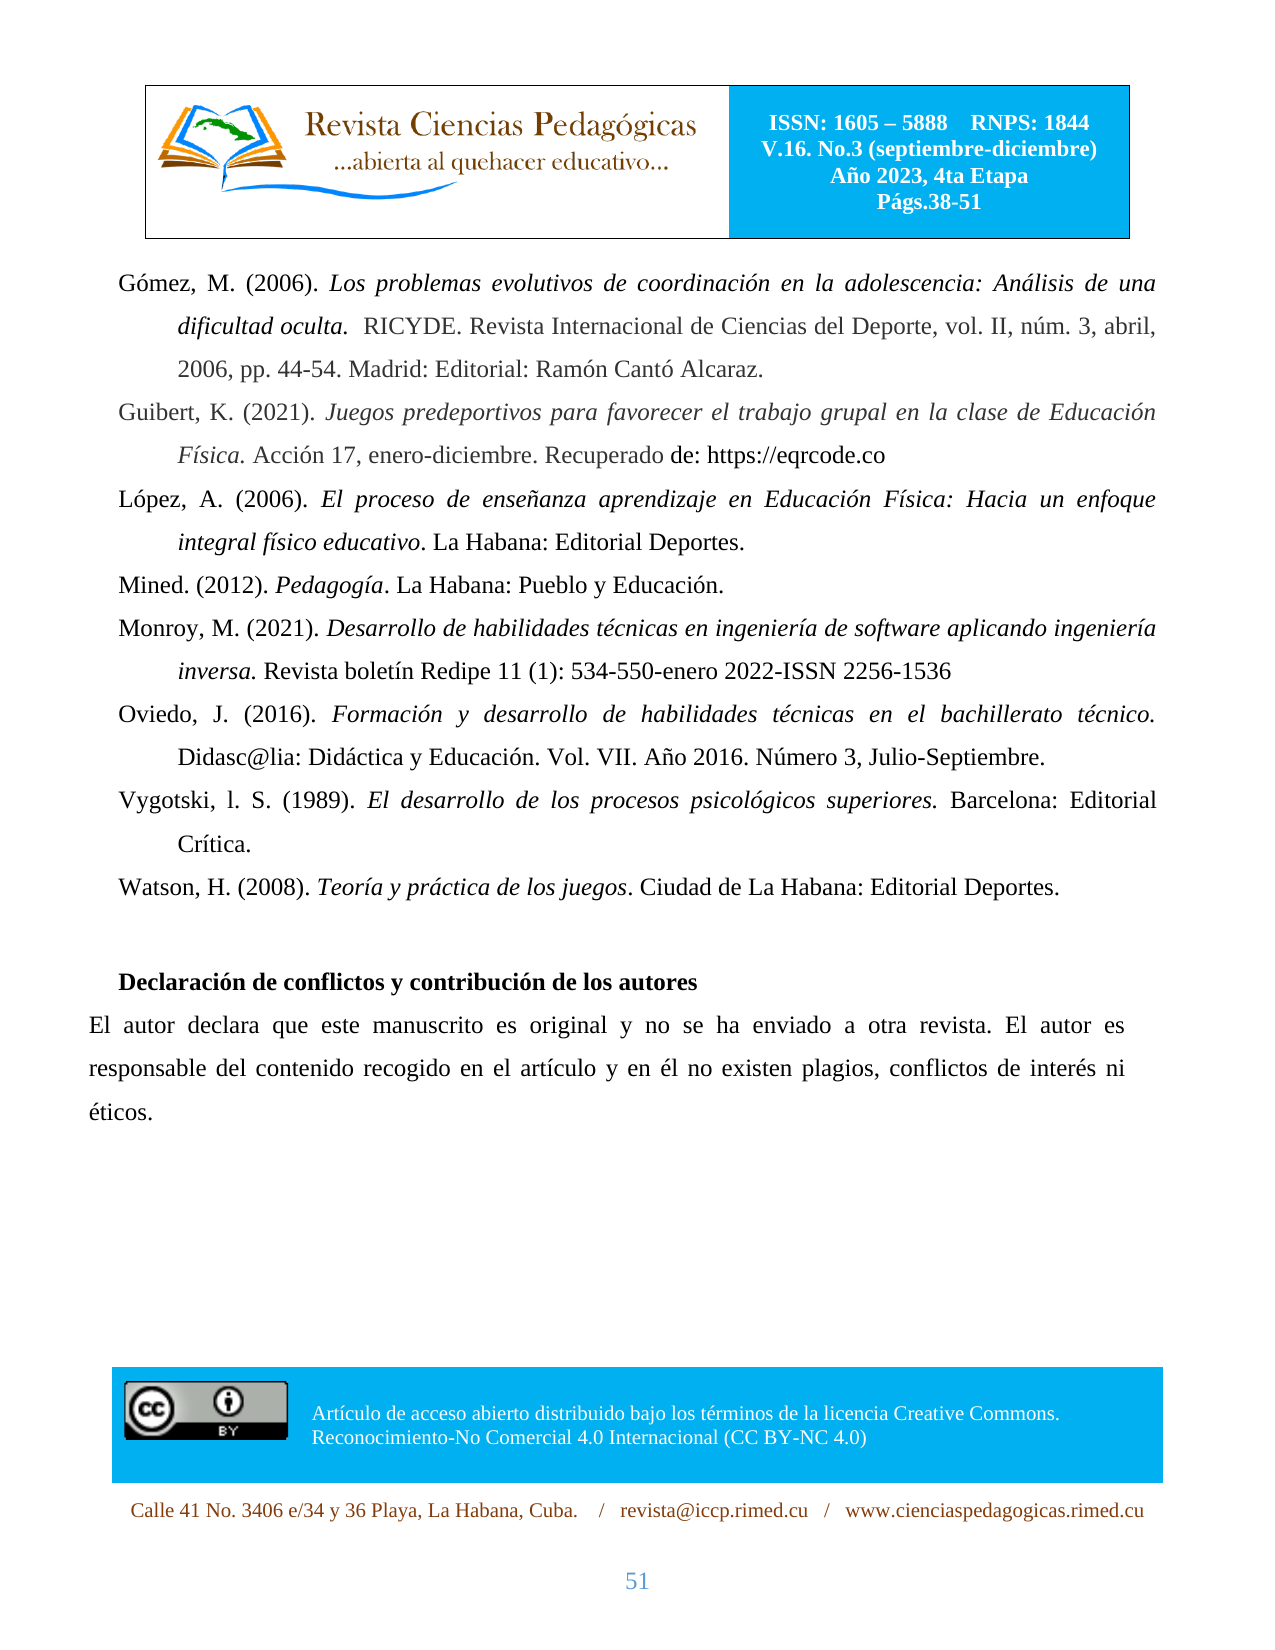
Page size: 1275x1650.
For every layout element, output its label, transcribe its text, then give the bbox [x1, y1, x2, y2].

picture [126, 1382, 287, 1439]
text Guibert, K. (2021). Juegos predeportivos para favorecer el trabajo grupal en la clase de Educación Física. Acción 17, enero-diciembre. Recuperado de: https://eqrcode.co [118, 397, 1157, 469]
text El autor declara que este manuscrito es original y no se ha enviado a otra revista. El autor es responsable del contenido recogido en el artículo y en él no existen plagios, conflictos de interés ni éticos. [88, 1010, 1127, 1125]
text Watson, H. (2008). Teoría y práctica de los juegos. Ciudad de La Habana: Editorial Deportes. [118, 872, 1157, 901]
text Oviedo, J. (2016). Formación y desarrollo de habilidades técnicas en el bachillerato técnico. Didasc@lia: Didáctica y Educación. Vol. VII. Año 2016. Número 3, Julio-Septiembre. [118, 699, 1157, 771]
text Vygotski, l. S. (1989). El desarrollo de los procesos psicológicos superiores. Barcelona: Editorial Crítica. [118, 786, 1157, 857]
text Gómez, M. (2006). Los problemas evolutivos de coordinación en la adolescencia: Análisis de una dificultad oculta. RICYDE. Revista Internacional de Ciencias del Deporte, vol. II, núm. 3, abril, 2006, pp. 44-54. Madrid: Editorial: Ramón Cantó Alcaraz. [118, 268, 1157, 383]
picture [157, 93, 718, 203]
text Mined. (2012). Pedagogía. La Habana: Pueblo y Educación. [118, 570, 1157, 599]
text López, A. (2006). El proceso de enseñanza aprendizaje en Educación Física: Hacia un enfoque integral físico educativo. La Habana: Editorial Deportes. [118, 484, 1157, 556]
text Declaración de conflictos y contribución de los autores [118, 967, 1157, 996]
text Monroy, M. (2021). Desarrollo de habilidades técnicas en ingeniería de software aplicando ingeniería inversa. Revista boletín Redipe 11 (1): 534-550-enero 2022-ISSN 2256-1536 [118, 613, 1157, 685]
